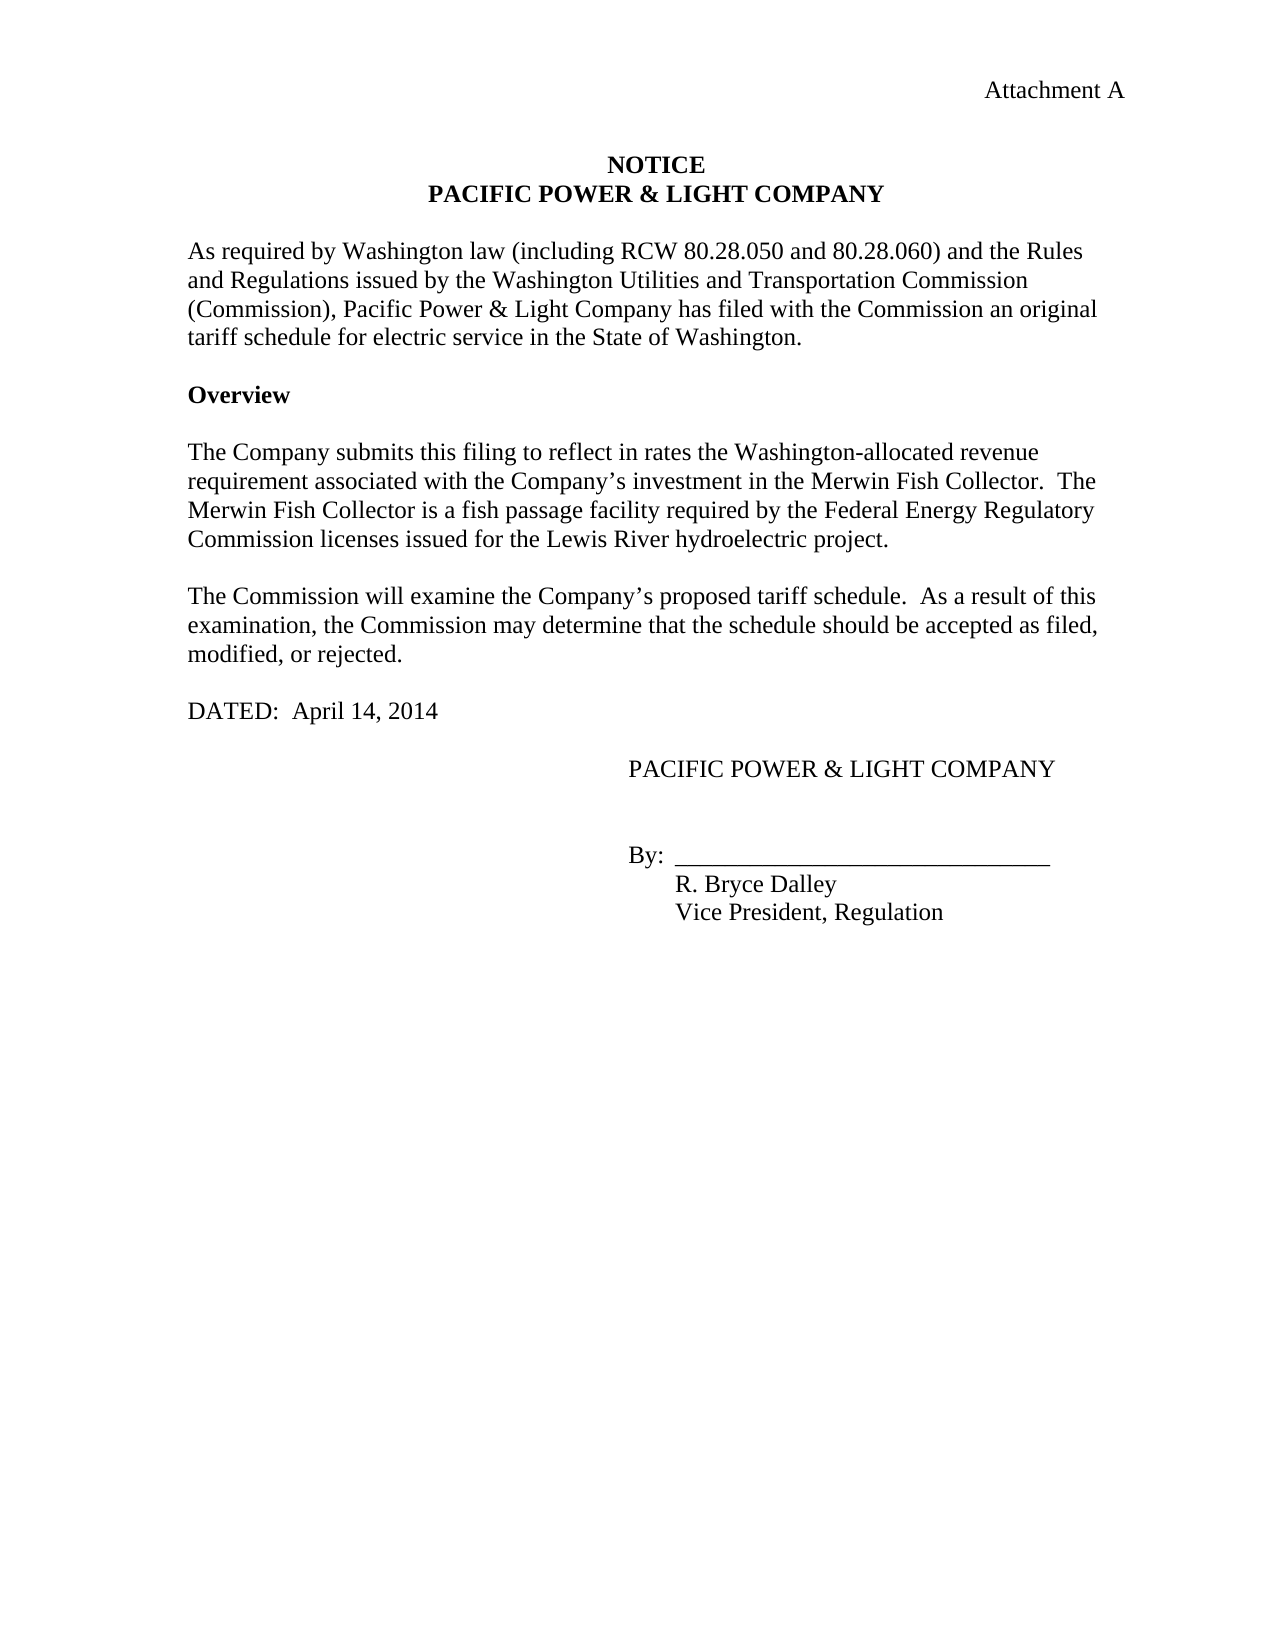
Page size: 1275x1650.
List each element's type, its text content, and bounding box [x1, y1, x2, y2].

text By: ______________________________ [628, 840, 1125, 869]
text Vice President, Regulation [628, 897, 1125, 926]
text NOTICE [187, 150, 1125, 179]
text PACIFIC POWER & LIGHT COMPANY [628, 754, 1125, 782]
text DATED: April 14, 2014 [187, 696, 1125, 725]
text Overview [187, 380, 1125, 409]
text The Company submits this filing to reflect in rates the Washington-allocated revenue requirement associated with the Company’s investment in the Merwin Fish Collector. The Merwin Fish Collector is a fish passage facility required by the Federal Energy Regulatory Commission licenses issued for the Lewis River hydroelectric project. [187, 437, 1125, 552]
text As required by Washington law (including RCW 80.28.050 and 80.28.060) and the Rules and Regulations issued by the Washington Utilities and Transportation Commission (Commission), Pacific Power & Light Company has filed with the Commission an original tariff schedule for electric service in the State of Washington. [187, 236, 1125, 351]
text PACIFIC POWER & LIGHT COMPANY [187, 179, 1125, 207]
text The Commission will examine the Company’s proposed tariff schedule. As a result of this examination, the Commission may determine that the schedule should be accepted as filed, modified, or rejected. [187, 581, 1125, 667]
text R. Bryce Dalley [628, 869, 1125, 897]
